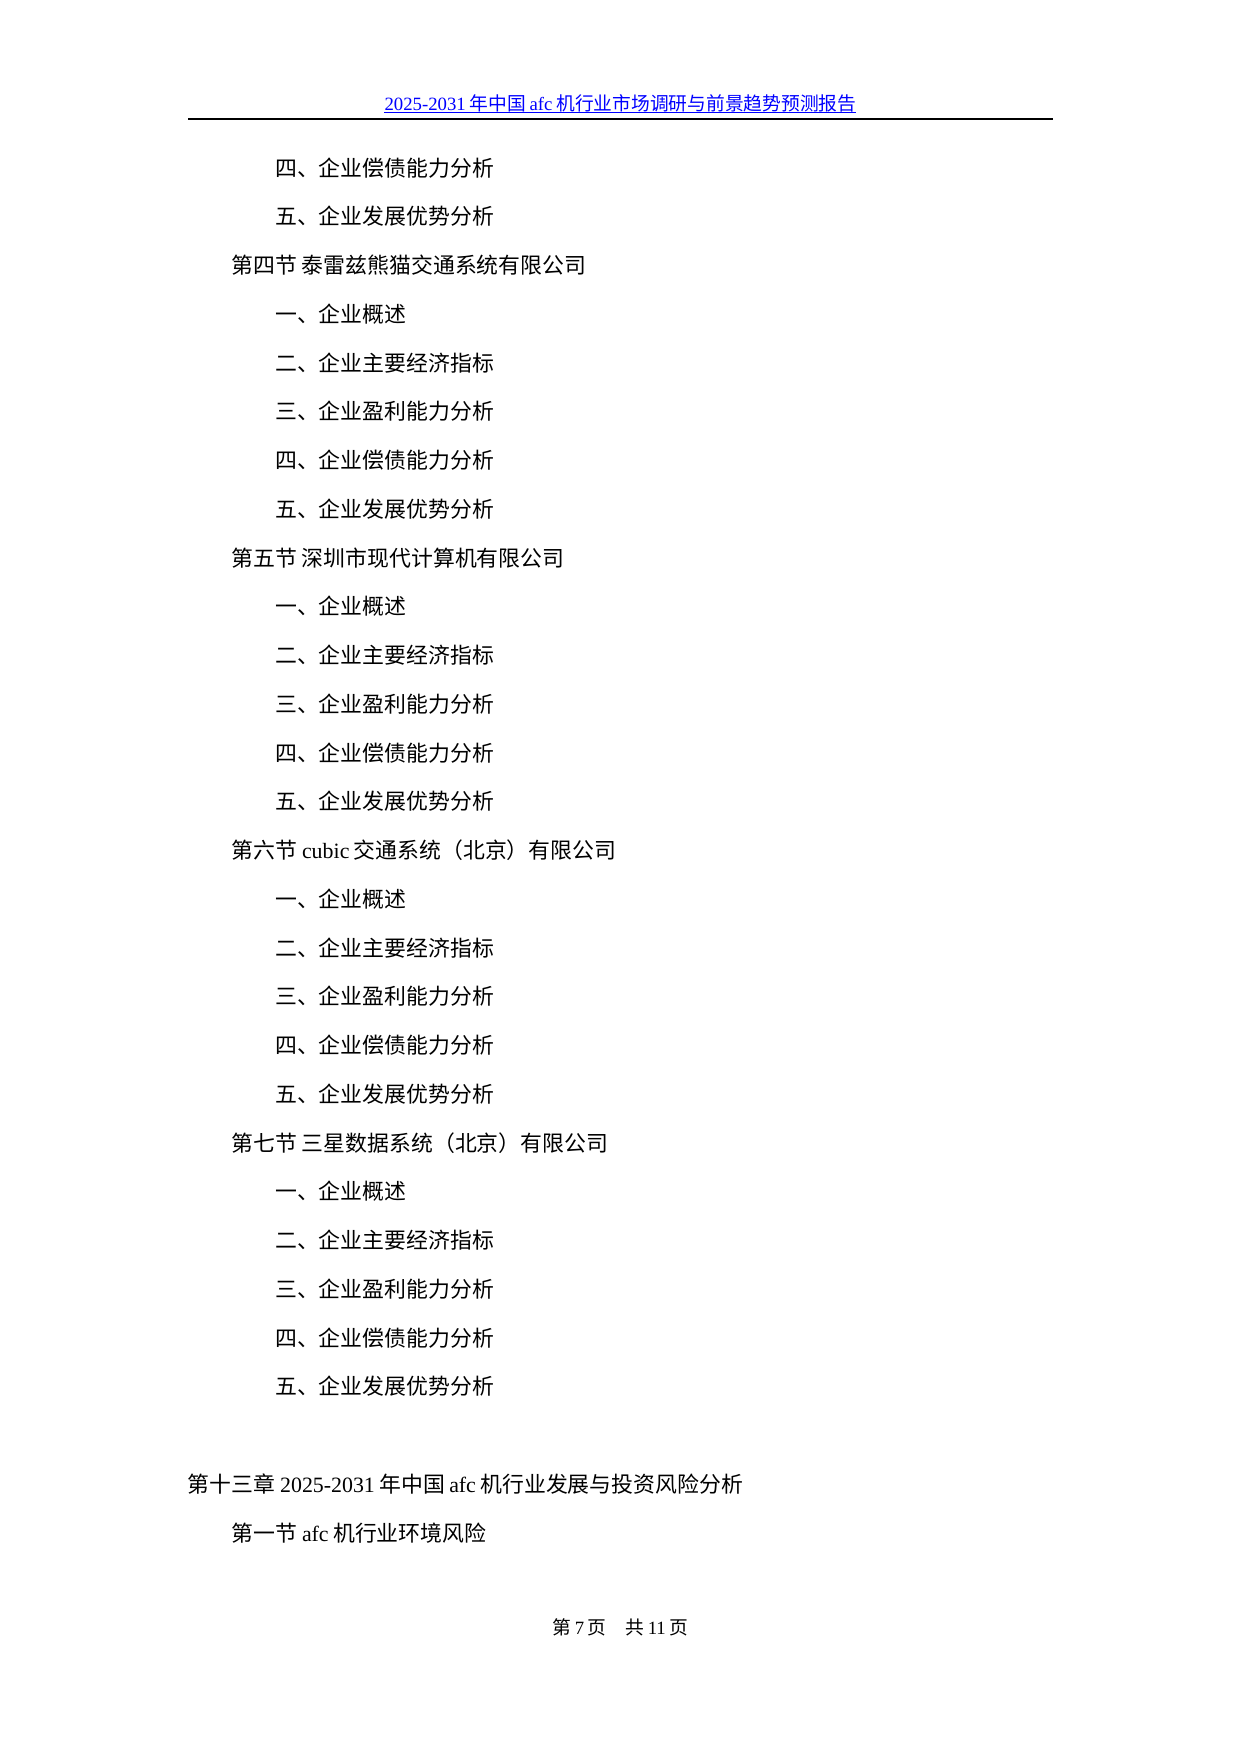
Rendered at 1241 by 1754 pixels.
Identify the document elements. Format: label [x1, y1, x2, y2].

text [187, 150, 1053, 1548]
